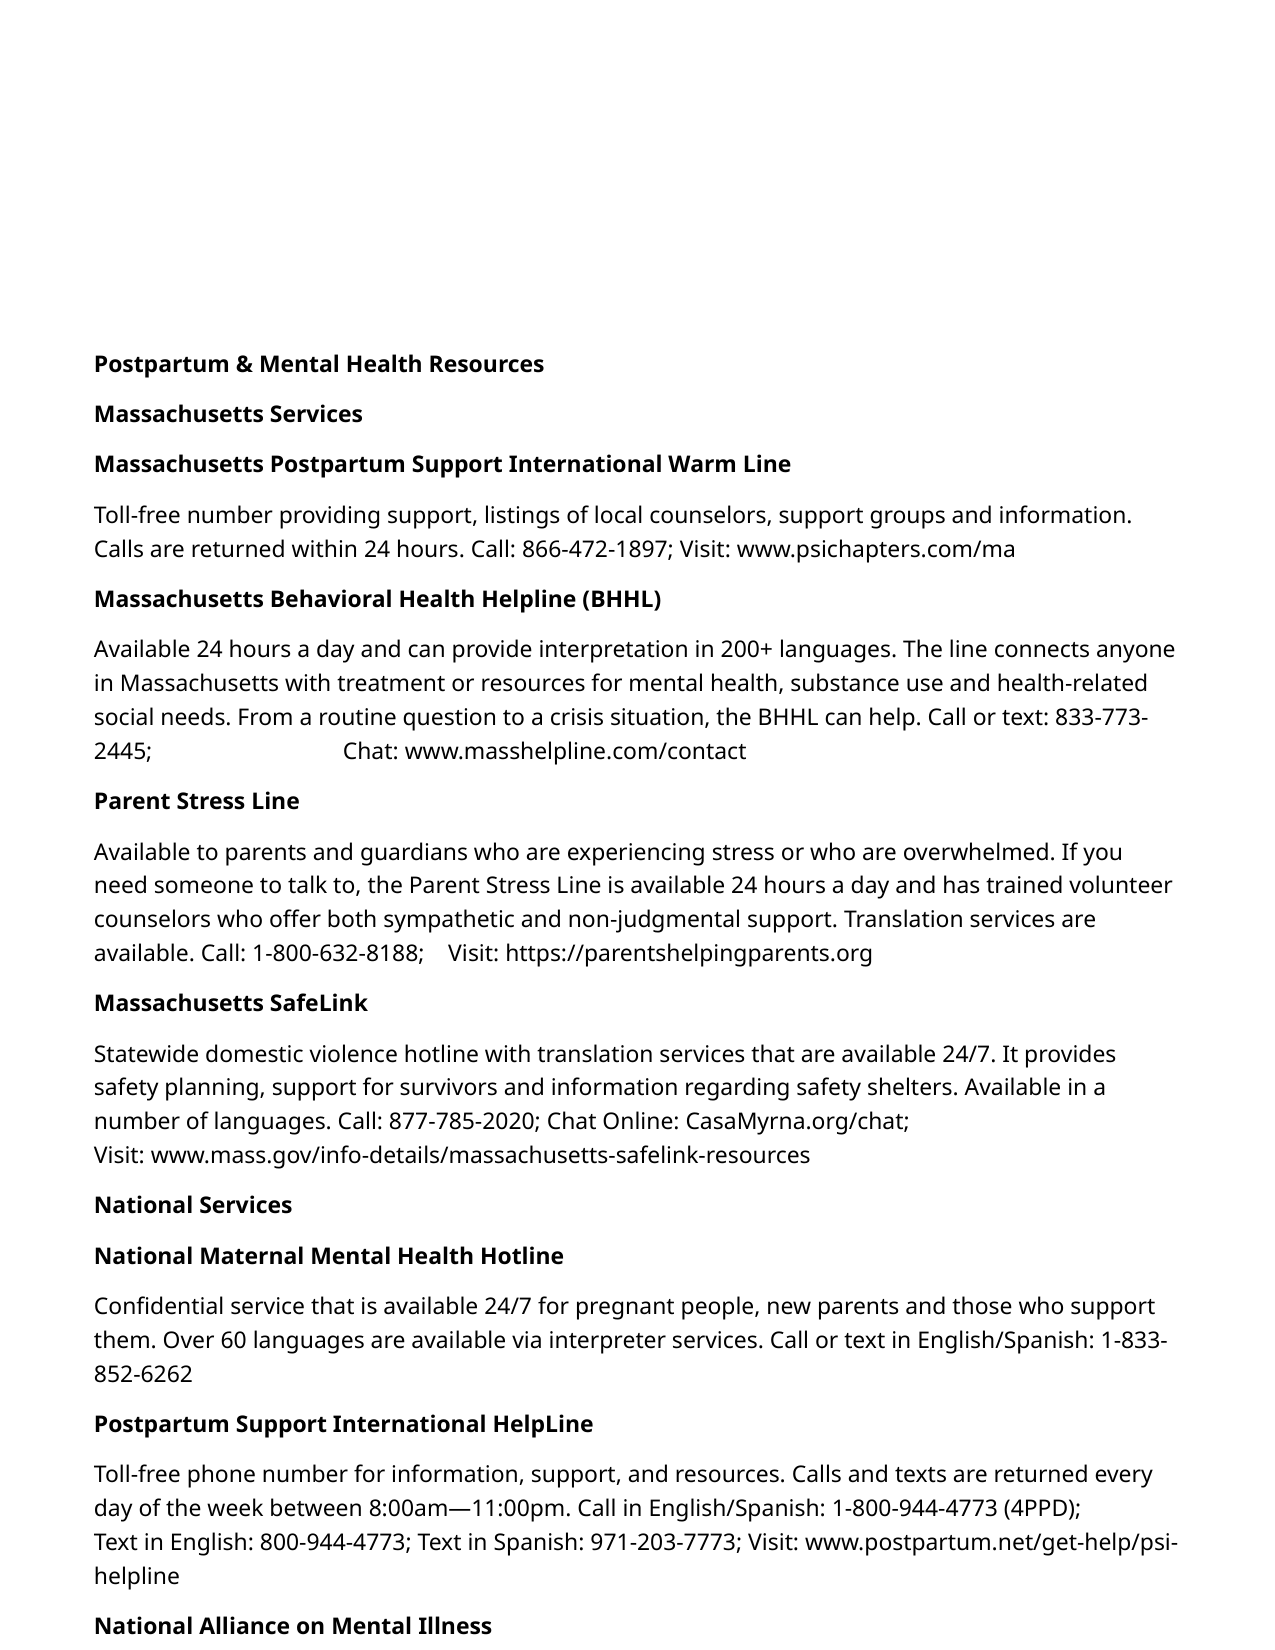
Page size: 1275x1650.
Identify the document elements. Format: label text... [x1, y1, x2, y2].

text National Services [94, 1189, 1181, 1220]
text Massachusetts Postpartum Support International Warm Line [94, 448, 1181, 479]
text Available 24 hours a day and can provide interpretation in 200+ languages. The line connects anyone in Massachusetts with treatment or resources for mental health, substance use and health-related social needs. From a routine question to a crisis situation, the BHHL can help. Call or text: 833-773-2445; Chat: www.masshelpline.com/contact [94, 633, 1181, 766]
text Massachusetts SafeLink [94, 987, 1181, 1018]
text Massachusetts Behavioral Health Helpline (BHHL) [94, 583, 1181, 614]
text Confidential service that is available 24/7 for pregnant people, new parents and those who support them. Over 60 languages are available via interpreter services. Call or text in English/Spanish: 1-833-852-6262 [94, 1290, 1181, 1389]
text Postpartum & Mental Health Resources [94, 347, 1181, 379]
text Statewide domestic violence hotline with translation services that are available 24/7. It provides safety planning, support for survivors and information regarding safety shelters. Available in a number of languages. Call: 877-785-2020; Chat Online: CasaMyrna.org/chat; Visit: www.mass.gov/info-details/massachusetts-safelink-resources [94, 1037, 1181, 1170]
text Postpartum Support International HelpLine [94, 1408, 1181, 1439]
text Massachusetts Services [94, 398, 1181, 429]
text National Alliance on Mental Illness [94, 1610, 1181, 1641]
text Toll-free number providing support, listings of local counselors, support groups and information. Calls are returned within 24 hours. Call: 866-472-1897; Visit: www.psichapters.com/ma [94, 499, 1181, 564]
text Toll-free phone number for information, support, and resources. Calls and texts are returned every day of the week between 8:00am—11:00pm. Call in English/Spanish: 1-800-944-4773 (4PPD); Text in English: 800-944-4773; Text in Spanish: 971-203-7773; Visit: www.postpartum.net/get-help/psi-helpline [94, 1458, 1181, 1591]
text Available to parents and guardians who are experiencing stress or who are overwhelmed. If you need someone to talk to, the Parent Stress Line is available 24 hours a day and has trained volunteer counselors who offer both sympathetic and non-judgmental support. Translation services are available. Call: 1-800-632-8188; Visit: https://parentshelpingparents.org [94, 835, 1181, 968]
text Parent Stress Line [94, 785, 1181, 816]
text National Maternal Mental Health Hotline [94, 1239, 1181, 1271]
